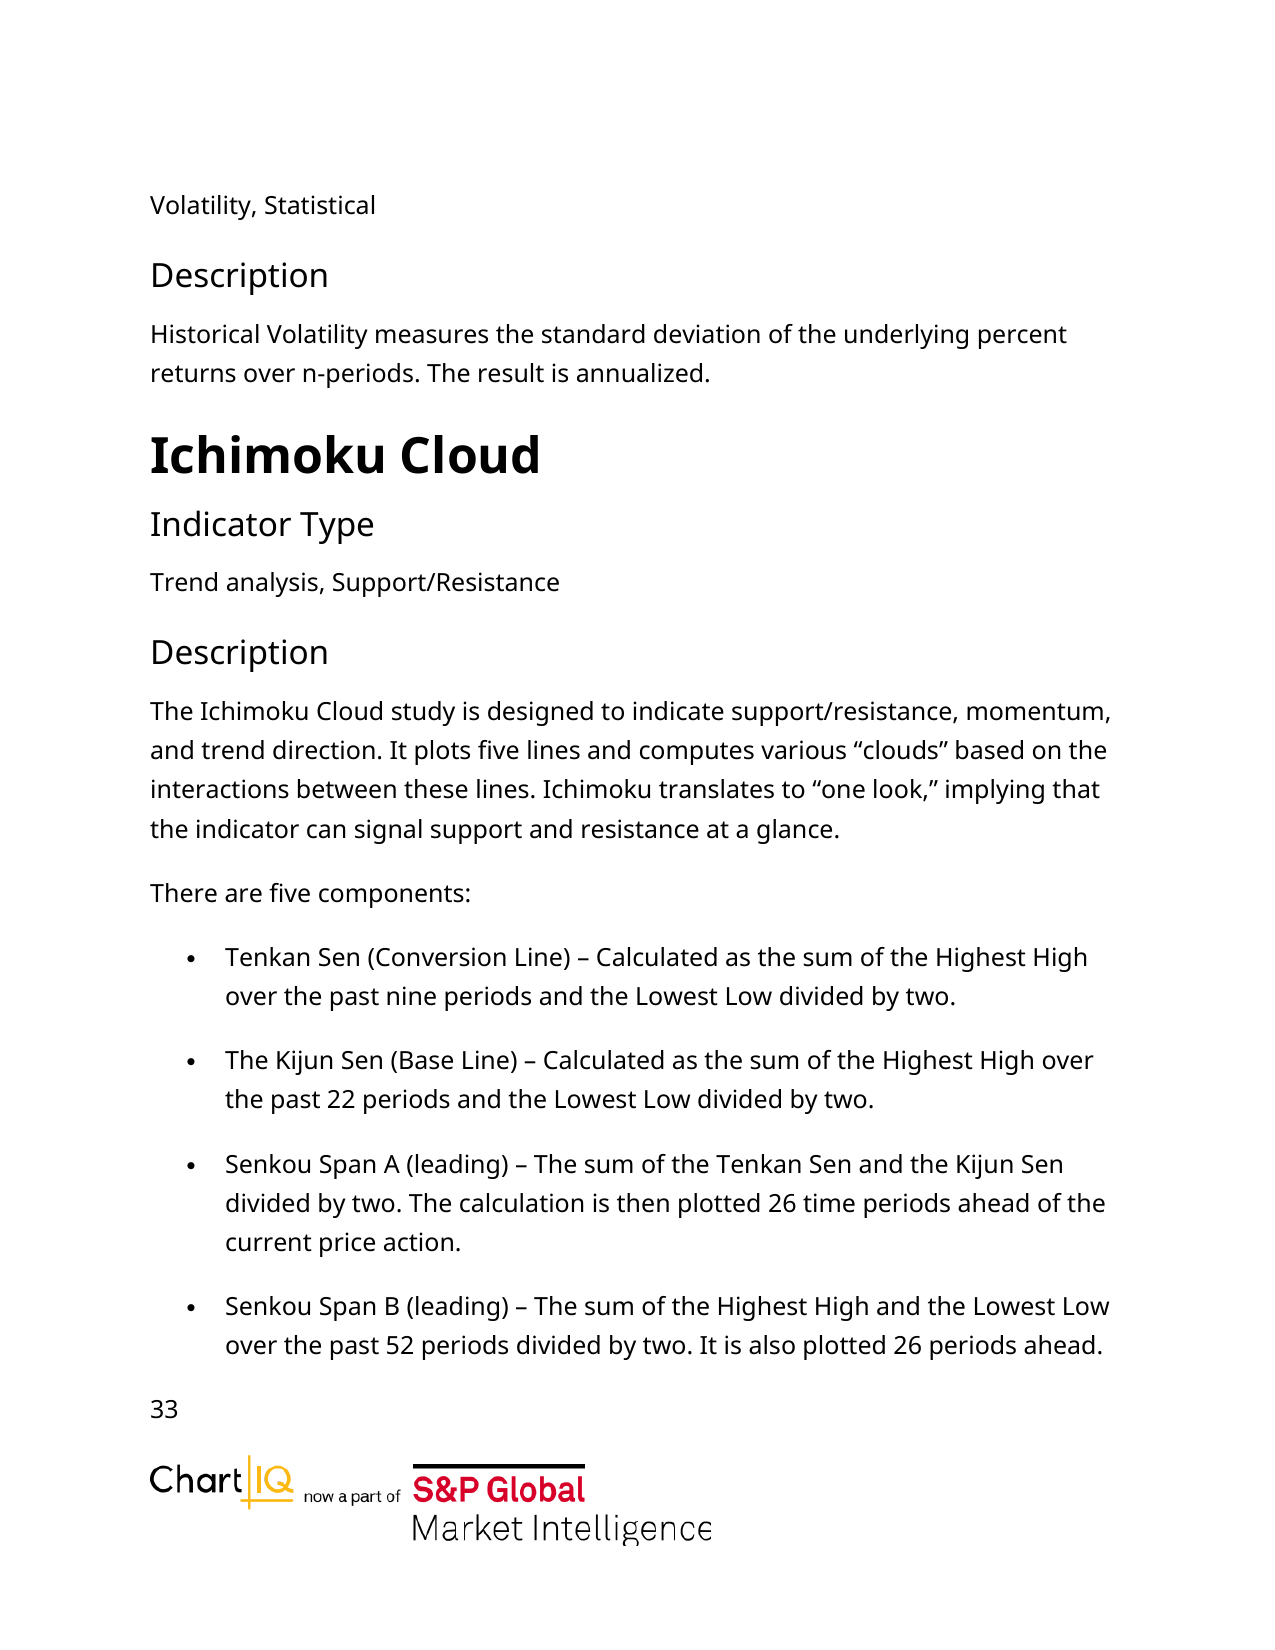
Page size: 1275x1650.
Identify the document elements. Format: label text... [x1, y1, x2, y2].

text Description [150, 629, 1125, 674]
text Historical Volatility measures the standard deviation of the underlying percent returns over n-periods. The result is annualized. [150, 316, 1125, 389]
text Trend analysis, Support/Resistance [150, 565, 1125, 599]
text The Ichimoku Cloud study is designed to indicate support/resistance, momentum, and trend direction. It plots five lines and computes various “clouds” based on the interactions between these lines. Ichimoku translates to “one look,” implying that the indicator can signal support and resistance at a glance. [150, 694, 1125, 845]
text Volatility, Statistical [150, 187, 1125, 222]
text Indicator Type [150, 500, 1125, 546]
text There are five components: [150, 876, 1125, 909]
list The Kijun Sen (Base Line) – Calculated as the sum of the Highest High over the past 22 periods and the Lowest Low divided by two. [187, 1043, 1125, 1116]
subtitle Ichimoku Cloud [150, 420, 1125, 488]
list Senkou Span B (leading) – The sum of the Highest High and the Lowest Low over the past 52 periods divided by two. It is also plotted 26 periods ahead. [187, 1289, 1125, 1362]
list Tenkan Sen (Conversion Line) – Calculated as the sum of the Highest High over the past nine periods and the Lowest Low divided by two. [187, 940, 1125, 1013]
text Description [150, 252, 1125, 297]
list Senkou Span A (leading) – The sum of the Tenkan Sen and the Kijun Sen divided by two. The calculation is then plotted 26 time periods ahead of the current price action. [187, 1146, 1125, 1259]
